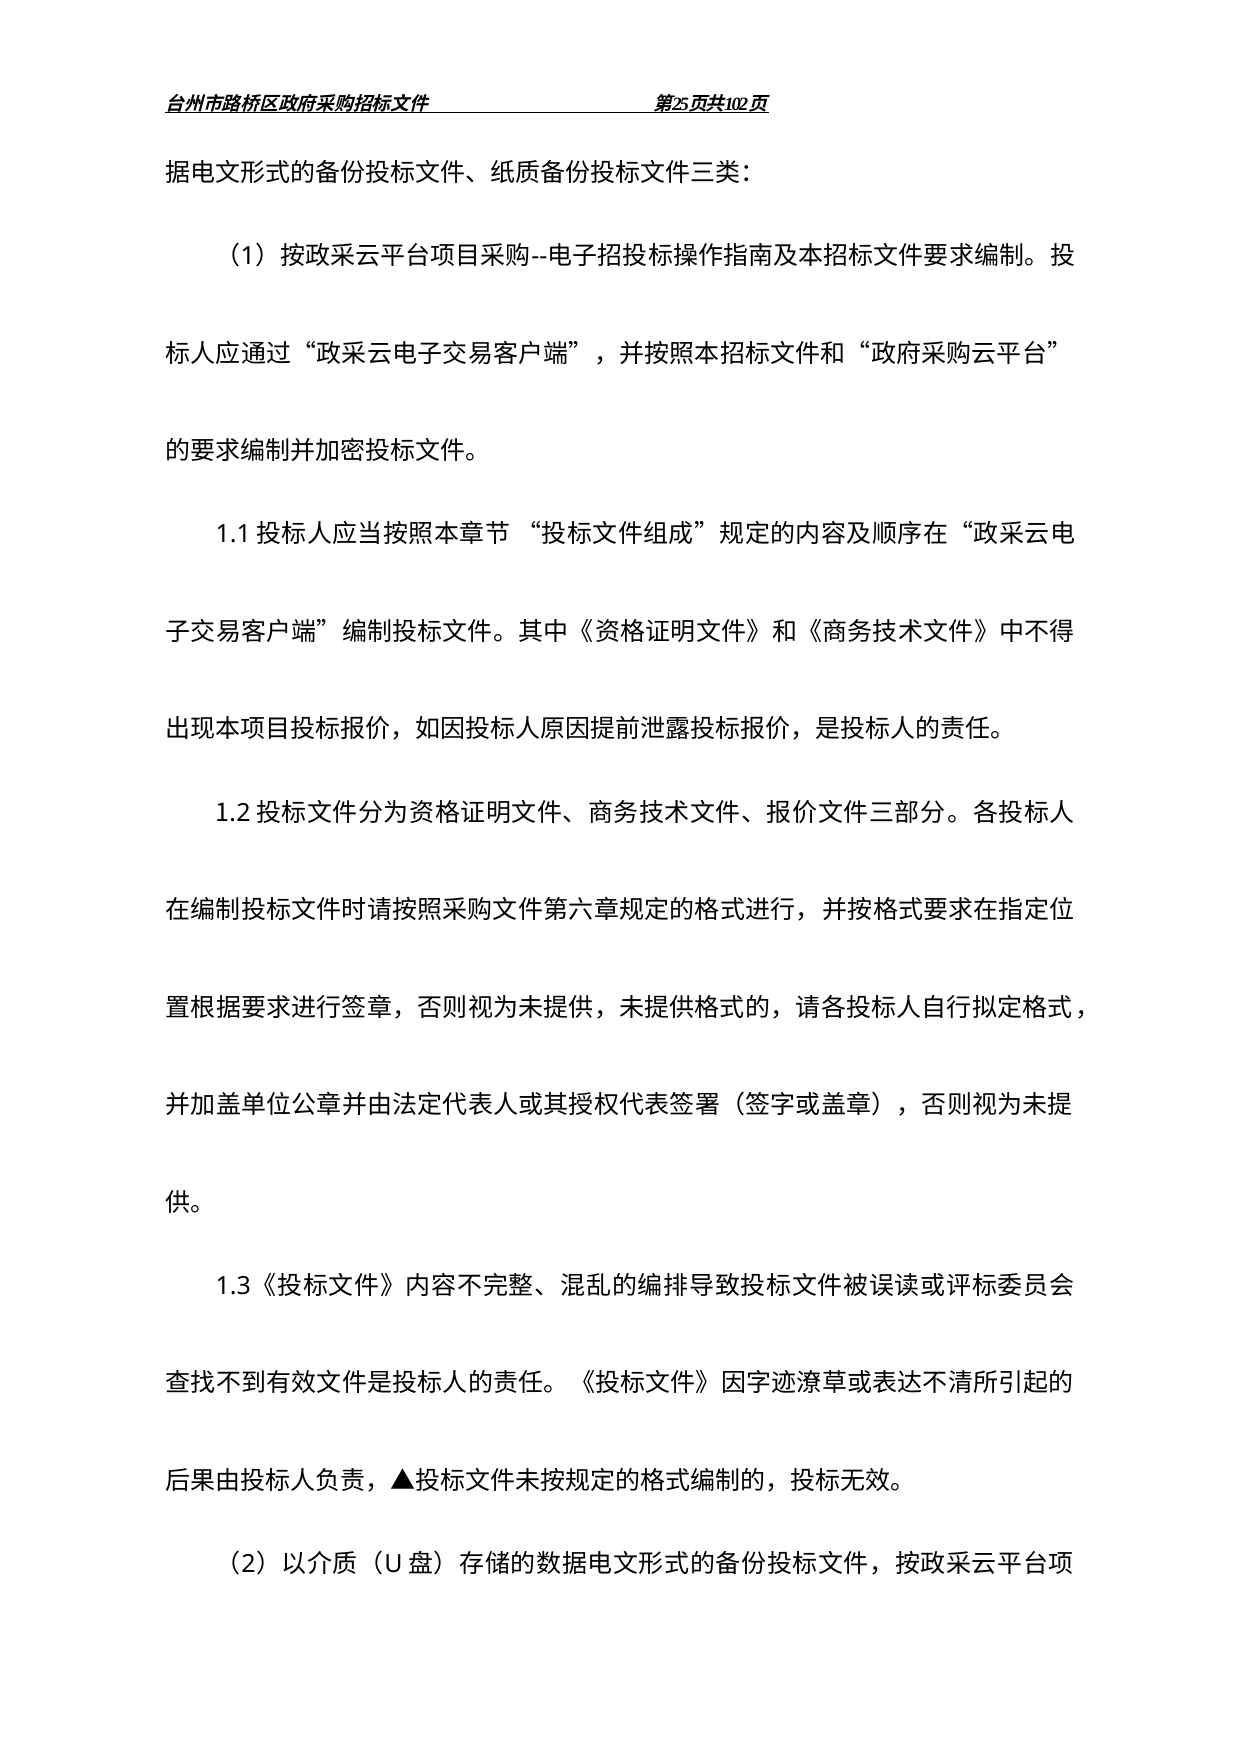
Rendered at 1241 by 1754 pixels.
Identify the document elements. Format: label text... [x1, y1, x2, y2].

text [165, 1529, 1075, 1594]
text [165, 138, 1075, 203]
text 1.2投标文件分为资格证明文件、商务技术文件、报价文件三部分。各投标人在编制投标文件时请按照采购文件第六章规定的格式进行，并按格式要求在指定位置根据要求进行签章，否则视为未提供，未提供格式的，请各投标人自行拟定格式，并加盖单位公章并由法定代表人或其授权代表签署（签字或盖章），否则视为未提供。 [165, 778, 1075, 1233]
text 1.3《投标文件》内容不完整、混乱的编排导致投标文件被误读或评标委员会查找不到有效文件是投标人的责任。《投标文件》因字迹潦草或表达不清所引起的后果由投标人负责，▲投标文件未按规定的格式编制的，投标无效。 [165, 1251, 1075, 1511]
text 1.1投标人应当按照本章节 “投标文件组成”规定的内容及顺序在“政采云电子交易客户端”编制投标文件。其中《资格证明文件》和《商务技术文件》中不得出现本项目投标报价，如因投标人原因提前泄露投标报价，是投标人的责任。 [165, 499, 1075, 759]
text （1）按政采云平台项目采购--电子招投标操作指南及本招标文件要求编制。投标人应通过“政采云电子交易客户端”，并按照本招标文件和“政府采购云平台”的要求编制并加密投标文件。 [165, 221, 1075, 481]
